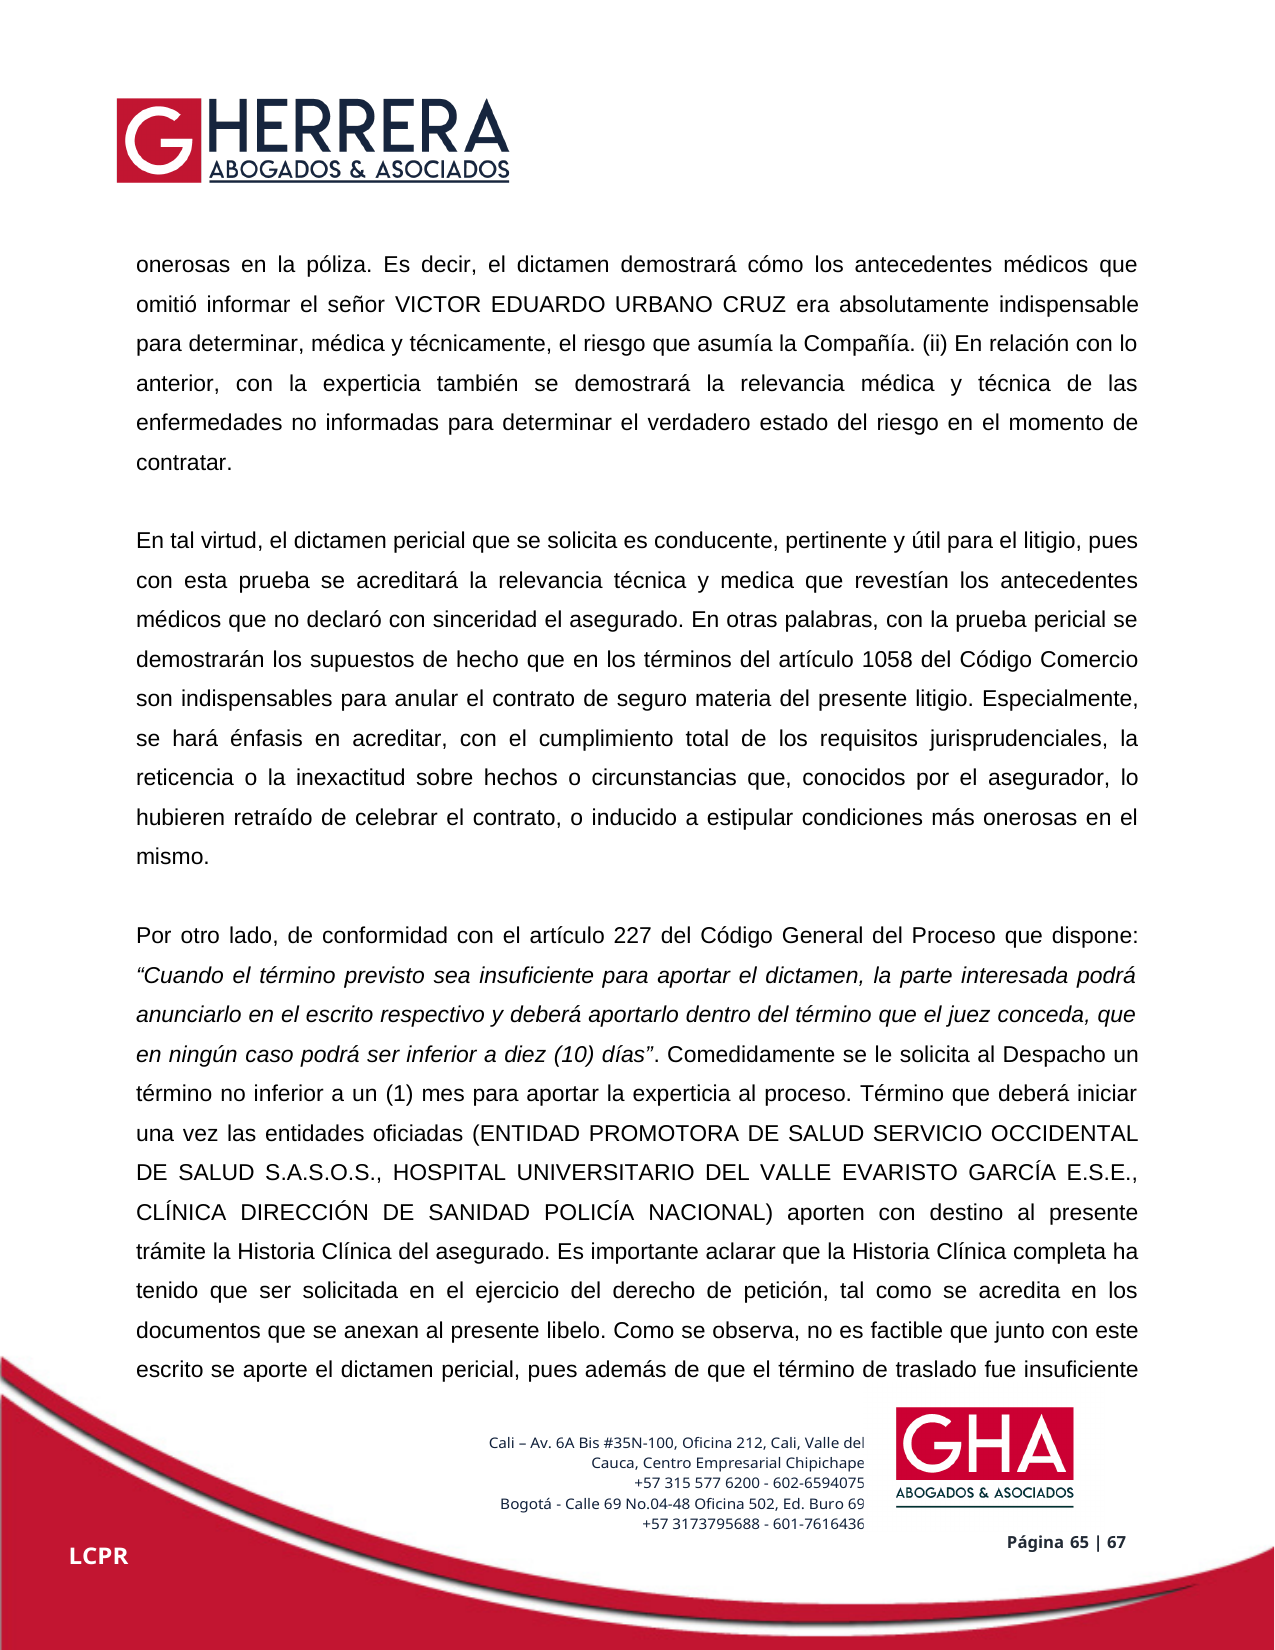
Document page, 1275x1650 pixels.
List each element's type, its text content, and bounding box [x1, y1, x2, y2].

picture [96, 75, 529, 206]
text En tal virtud, el dictamen pericial que se solicita es conducente, pertinente y útil para el litigio, pues con esta prueba se acreditará la relevancia técnica y medica que revestían los antecedentes médicos que no declaró con sinceridad el asegurado. En otras palabras, con la prueba pericial se demostrarán los supuestos de hecho que en los términos del artículo 1058 del Código Comercio son indispensables para anular el contrato de seguro materia del presente litigio. Especialmente, se hará énfasis en acreditar, con el cumplimiento total de los requisitos jurisprudenciales, la reticencia o la inexactitud sobre hechos o circunstancias que, conocidos por el asegurador, lo hubieren retraído de celebrar el contrato, o inducido a estipular condiciones más onerosas en el mismo. [136, 527, 1139, 869]
picture [0, 1343, 1275, 1650]
